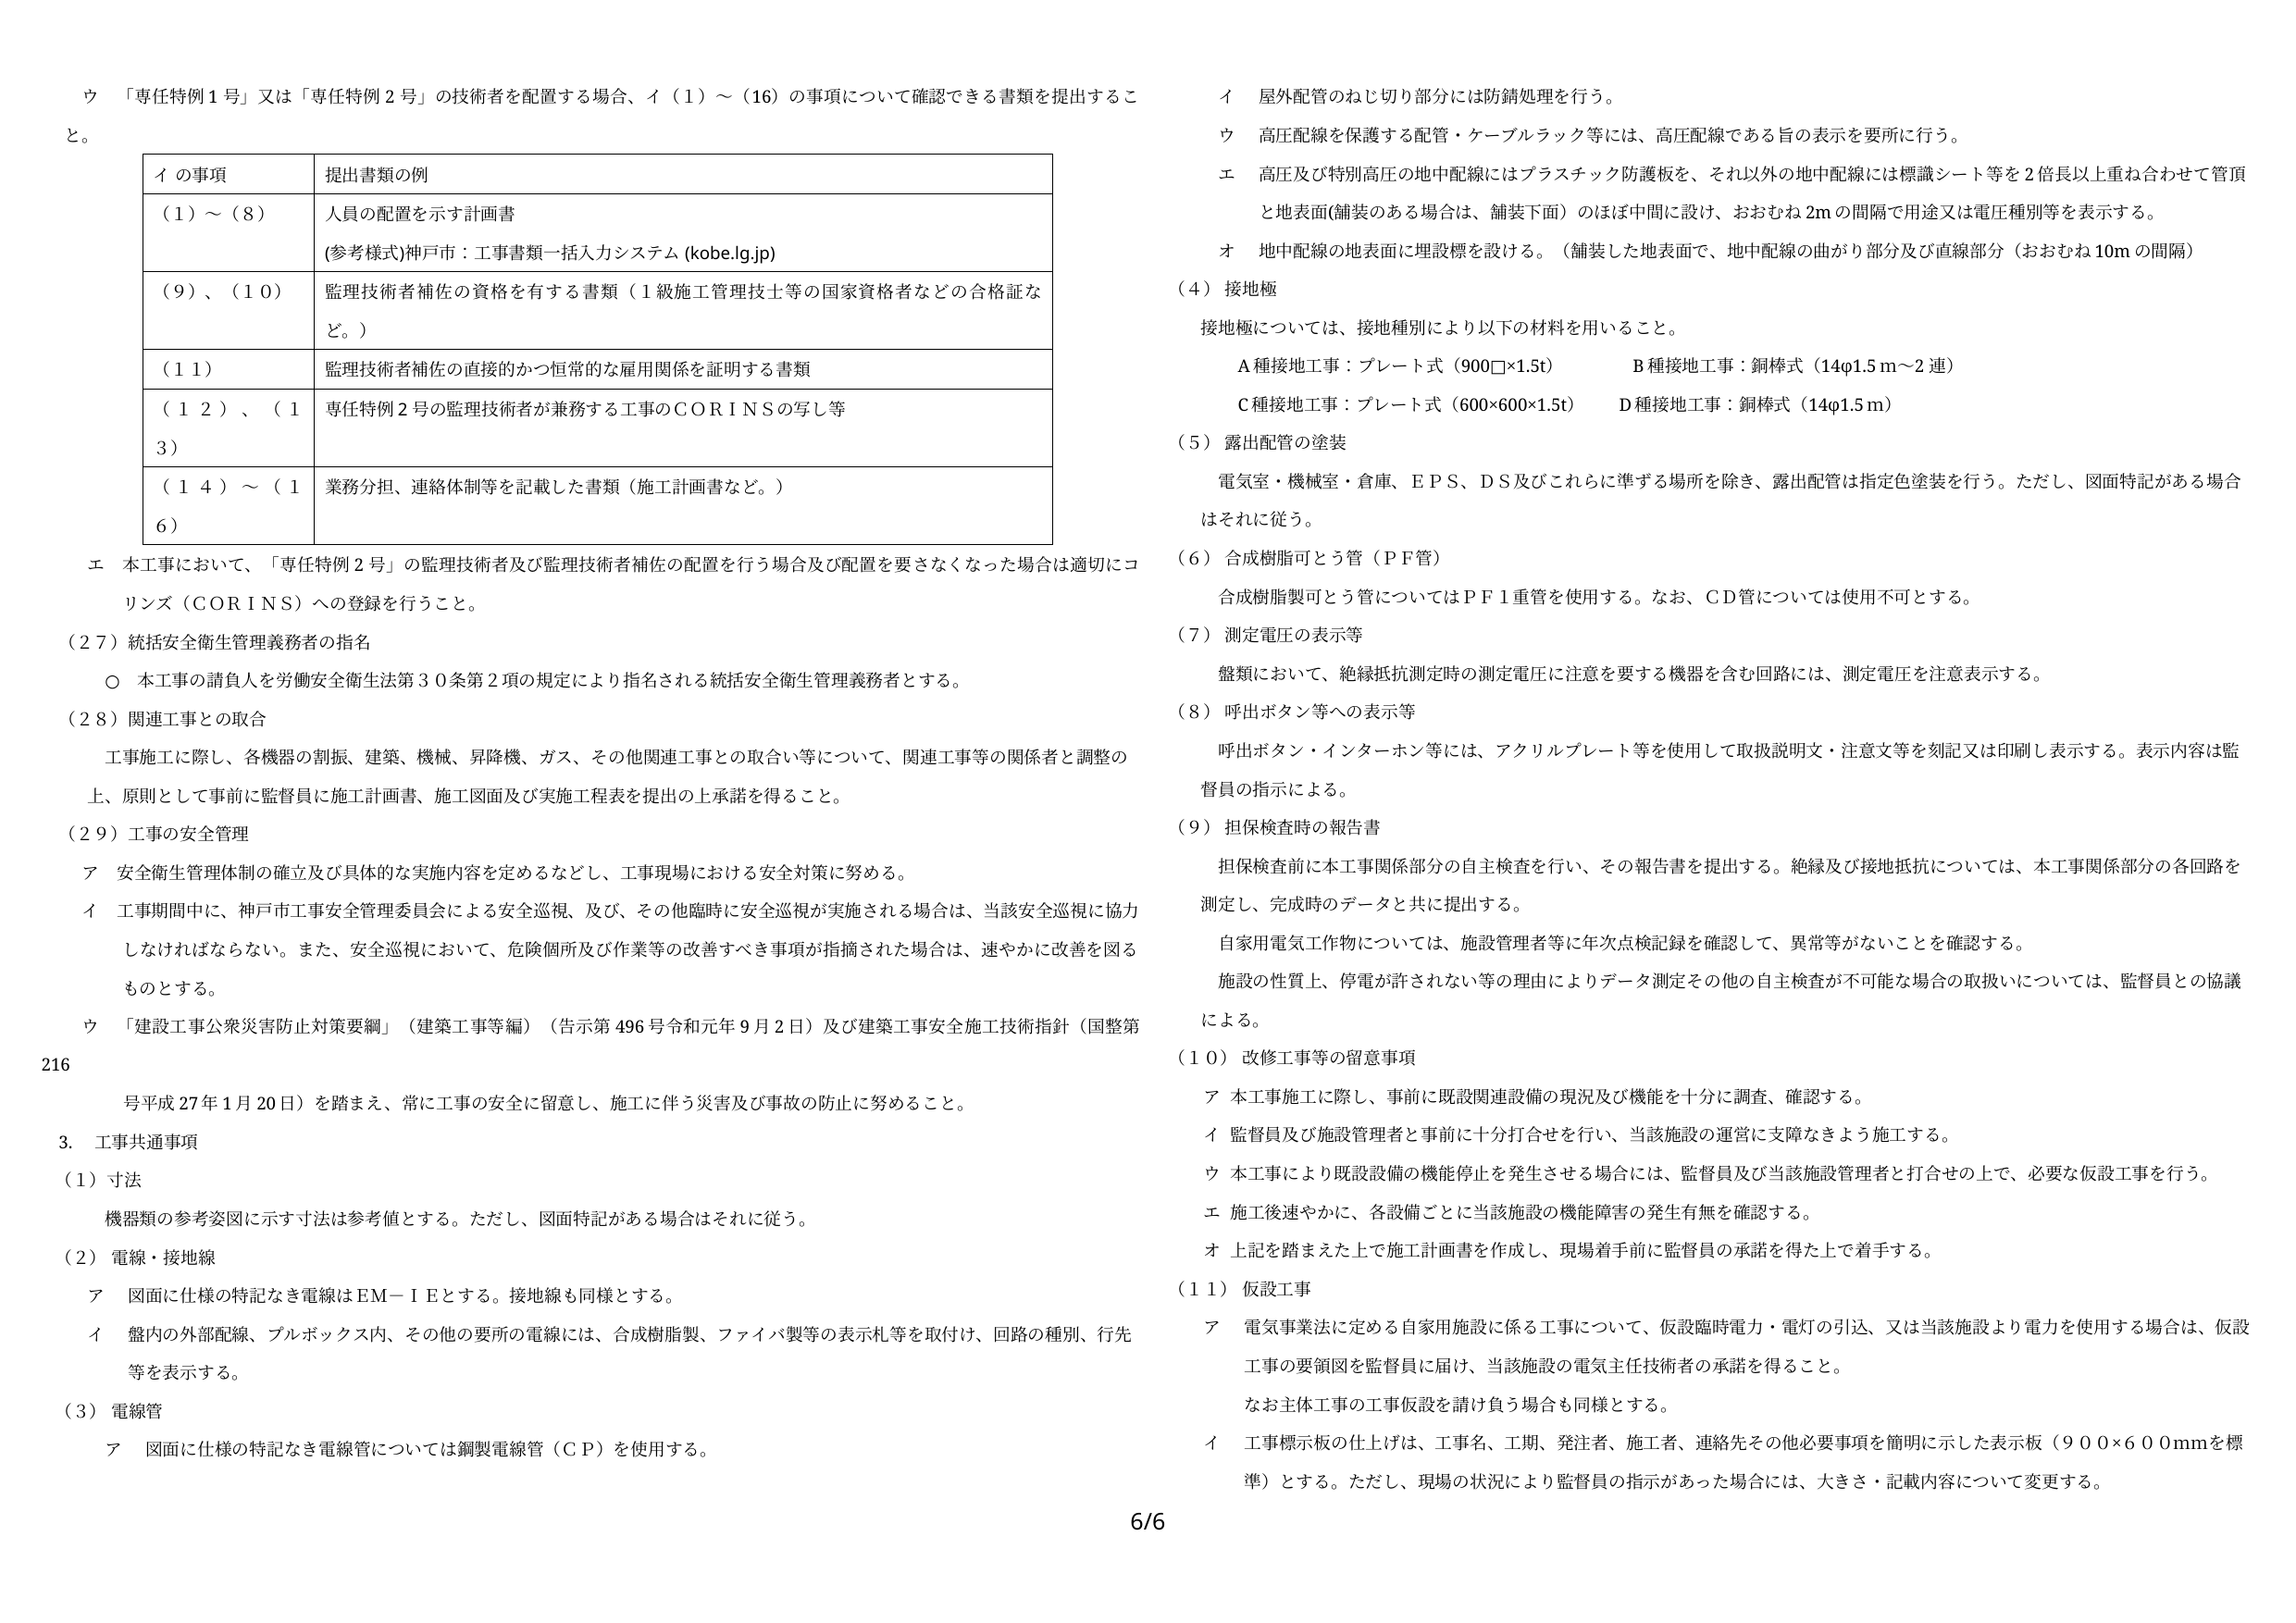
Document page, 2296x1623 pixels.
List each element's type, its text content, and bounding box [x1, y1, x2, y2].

list 測定電圧の表示等 [1168, 615, 2254, 653]
text ○ 本工事の請負人を労働安全衛生法第３０条第２項の規定により指名される統括安全衛生管理義務者とする。 [87, 661, 1141, 699]
text イ 工事期間中に、神戸市工事安全管理委員会による安全巡視、及び、その他臨時に安全巡視が実施される場合は、当該安全巡視に協力 [81, 891, 1141, 929]
table_cell 業務分担、連絡体制等を記載した書類（施工計画書など。） [315, 467, 1052, 544]
list 仮設工事 [1168, 1269, 2254, 1307]
list 本工事施工に際し、事前に既設関連設備の現況及び機能を十分に調査、確認する。 [1204, 1076, 2254, 1115]
list 図面に仕様の特記なき電線管については鋼製電線管（ＣＰ）を使用する。 [105, 1430, 1141, 1468]
table_header 提出書類の例 [315, 155, 1052, 193]
table_cell 専任特例2 号の監理技術者が兼務する工事のＣＯＲＩＮＳの写し等 [315, 390, 1052, 466]
text 機器類の参考姿図に示す寸法は参考値とする。ただし、図面特記がある場合はそれに従う。 [87, 1199, 1141, 1237]
list 電線管 [55, 1391, 1141, 1430]
text 担保検査前に本工事関係部分の自主検査を行い、その報告書を提出する。絶縁及び接地抵抗については、本工事関係部分の各回路を測定し、完成時のデータと共に提出する。 [1200, 846, 2254, 923]
table_cell （１１） [143, 350, 314, 388]
list 接地極 [1168, 269, 2254, 307]
list 高圧配線を保護する配管・ケーブルラック等には、高圧配線である旨の表示を要所に行う。 [1218, 115, 2254, 154]
text 電気室・機械室・倉庫、ＥＰＳ、ＤＳ及びこれらに準ずる場所を除き、露出配管は指定色塗装を行う。ただし、図面特記がある場合はそれに従う。 [1200, 461, 2254, 539]
table_cell （９）、（１０） [143, 272, 314, 349]
list 担保検査時の報告書 [1168, 808, 2254, 846]
text ウ 「建設工事公衆災害防止対策要綱」（建築工事等編）（告示第496号令和元年9月2日）及び建築工事安全施工技術指針（国整第216 [41, 1007, 1141, 1084]
text 施設の性質上、停電が許されない等の理由によりデータ測定その他の自主検査が不可能な場合の取扱いについては、監督員との協議による。 [1200, 961, 2254, 1038]
list 高圧及び特別高圧の地中配線にはプラスチック防護板を、それ以外の地中配線には標識シート等を2倍長以上重ね合わせて管頂と地表面(舗装のある場合は、舗装下面）のほぼ中間に設け、おおむね2mの間隔で用途又は電圧種別等を表示する。 [1218, 154, 2254, 230]
list 呼出ボタン等への表示等 [1168, 692, 2254, 730]
table_cell （１２）、（１３） [143, 390, 314, 466]
text （２７）統括安全衛生管理義務者の指名 [41, 622, 1141, 661]
list 施工後速やかに、各設備ごとに当該施設の機能障害の発生有無を確認する。 [1204, 1192, 2254, 1231]
list 上記を踏まえた上で施工計画書を作成し、現場着手前に監督員の承諾を得た上で着手する。 [1204, 1231, 2254, 1269]
text （２８）関連工事との取合 [41, 699, 1141, 737]
table_cell （１４）～（１６） [143, 467, 314, 544]
list 図面に仕様の特記なき電線はＥＭ－ＩＥとする。接地線も同様とする。 [87, 1276, 1141, 1314]
list 工事標示板の仕上げは、工事名、工期、発注者、施工者、連絡先その他必要事項を簡明に示した表示板（９００×６００ｍｍを標準）とする。ただし、現場の状況により監督員の指示があった場合には、大きさ・記載内容について変更する。 [1204, 1423, 2254, 1500]
text A種接地工事：プレート式（900□×1.5t） B種接地工事：銅棒式（14φ1.5ｍ～2 連） [1168, 346, 2254, 384]
text 呼出ボタン・インターホン等には、アクリルプレート等を使用して取扱説明文・注意文等を刻記又は印刷し表示する。表示内容は監督員の指示による。 [1200, 730, 2254, 808]
list 屋外配管のねじ切り部分には防錆処理を行う。 [1218, 77, 2254, 115]
list 電気事業法に定める自家用施設に係る工事について、仮設臨時電力・電灯の引込、又は当該施設より電力を使用する場合は、仮設工事の要領図を監督員に届け、当該施設の電気主任技術者の承諾を得ること。 [1204, 1307, 2254, 1384]
text C種接地工事：プレート式（600×600×1.5t） D種接地工事：銅棒式（14φ1.5ｍ） [1168, 384, 2254, 423]
text 3. 工事共通事項 [41, 1121, 1141, 1160]
text （２９）工事の安全管理 [41, 814, 1141, 852]
list 地中配線の地表面に埋設標を設ける。（舗装した地表面で、地中配線の曲がり部分及び直線部分（おおむね10mの間隔） [1218, 230, 2254, 269]
text 自家用電気工作物については、施設管理者等に年次点検記録を確認して、異常等がないことを確認する。 [1200, 923, 2254, 961]
list 電線・接地線 [55, 1237, 1141, 1276]
table_cell （１）～（８） [143, 194, 314, 271]
list なお主体工事の工事仮設を請け負う場合も同様とする。 [1244, 1384, 2254, 1423]
table_cell 監理技術者補佐の直接的かつ恒常的な雇用関係を証明する書類 [315, 350, 1052, 388]
text 工事施工に際し、各機器の割振、建築、機械、昇降機、ガス、その他関連工事との取合い等について、関連工事等の関係者と調整の上、原則として事前に監督員に施工計画書、施工図面及び実施工程表を提出の上承諾を得ること。 [87, 737, 1141, 814]
list 改修工事等の留意事項 [1168, 1038, 2254, 1076]
text エ 本工事において、「専任特例2 号」の監理技術者及び監理技術者補佐の配置を行う場合及び配置を要さなくなった場合は適切にコリンズ（ＣＯＲＩＮＳ）への登録を行うこと。 [87, 545, 1141, 622]
list 本工事により既設設備の機能停止を発生させる場合には、監督員及び当該施設管理者と打合せの上で、必要な仮設工事を行う。 [1204, 1154, 2254, 1192]
text ウ 「専任特例1 号」又は「専任特例2 号」の技術者を配置する場合、イ（１）～（16）の事項について確認できる書類を提出すること。 [64, 77, 1141, 154]
list 合成樹脂可とう管（ＰＦ管） [1168, 539, 2254, 576]
list 監督員及び施設管理者と事前に十分打合せを行い、当該施設の運営に支障なきよう施工する。 [1204, 1115, 2254, 1154]
table_cell 人員の配置を示す計画書 (参考様式)神戸市：工事書類一括入力システム (kobe.lg.jp) [315, 194, 1052, 271]
list 盤内の外部配線、プルボックス内、その他の要所の電線には、合成樹脂製、ファイバ製等の表示札等を取付け、回路の種別、行先等を表示する。 [87, 1314, 1141, 1391]
text （１）寸法 [55, 1160, 1141, 1199]
text 盤類において、絶縁抵抗測定時の測定電圧に注意を要する機器を含む回路には、測定電圧を注意表示する。 [1200, 653, 2254, 692]
table_cell 監理技術者補佐の資格を有する書類（１級施工管理技士等の国家資格者などの合格証など。） [315, 272, 1052, 349]
text しなければならない。また、安全巡視において、危険個所及び作業等の改善すべき事項が指摘された場合は、速やかに改善を図るものとする。 [122, 929, 1141, 1007]
text 接地極については、接地種別により以下の材料を用いること。 [1200, 307, 2254, 346]
list 露出配管の塗装 [1168, 423, 2254, 461]
text 号平成27年1月20日）を踏まえ、常に工事の安全に留意し、施工に伴う災害及び事故の防止に努めること。 [71, 1084, 1141, 1121]
table_header イ の事項 [143, 155, 314, 193]
text 合成樹脂製可とう管についてはＰＦ１重管を使用する。なお、ＣＤ管については使用不可とする。 [1200, 576, 2254, 615]
text ア 安全衛生管理体制の確立及び具体的な実施内容を定めるなどし、工事現場における安全対策に努める。 [41, 852, 1141, 891]
